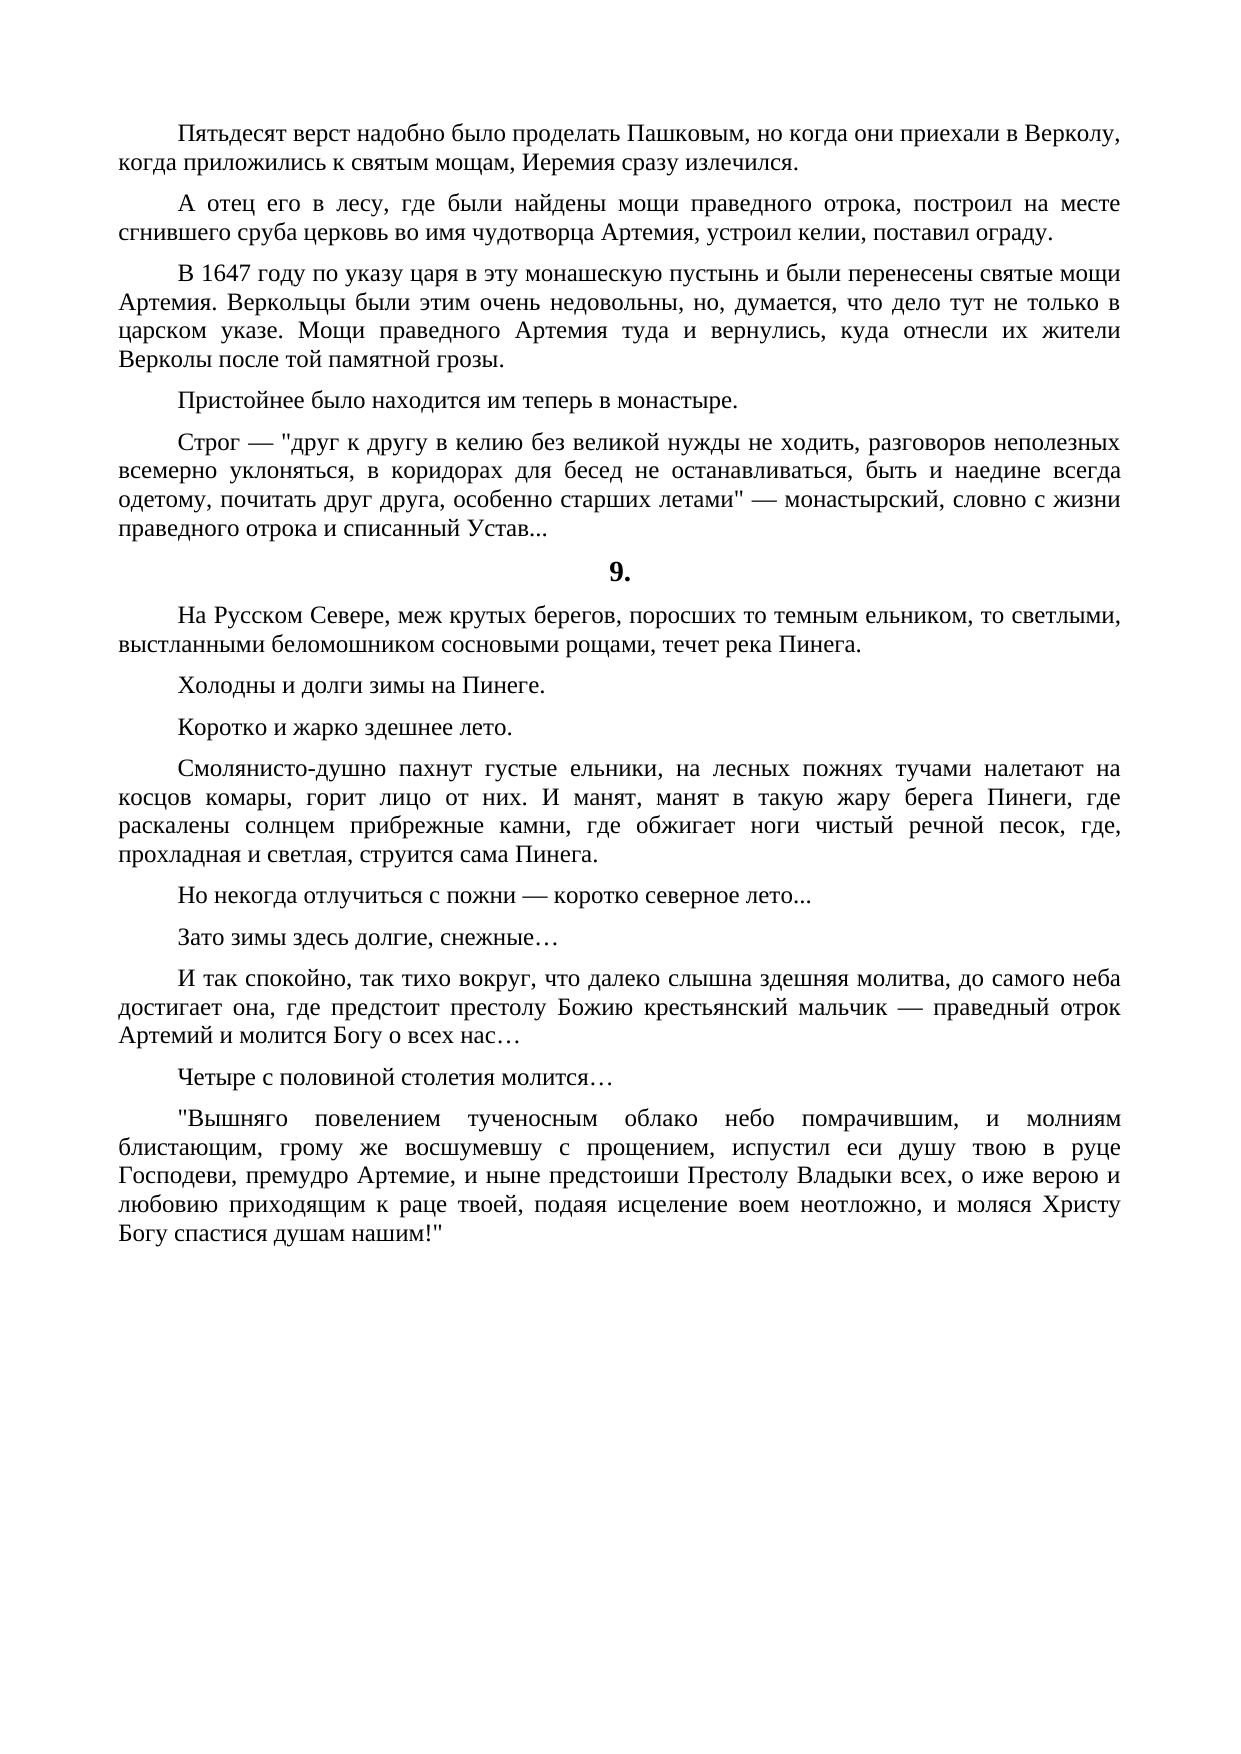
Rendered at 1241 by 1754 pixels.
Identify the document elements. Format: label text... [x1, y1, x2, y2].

text "Вышняго повелением тученосным облако небо помрачившим, и молниям блистающим, грому же восшумевшу с прощением, испустил еси душу твою в руце Господеви, премудро Артемие, и ныне предстоиши Престолу Владыки всех, о иже верою и любовию приходящим к раце твоей, подаяя исцеление воем неотложно, и моляся Христу Богу спастися душам нашим!" [118, 1103, 1122, 1247]
text Строг — "друг к другу в келию без великой нужды не ходить, разговоров неполезных всемерно уклоняться, в коридорах для бесед не останавливаться, быть и наедине всегда одетому, почитать друг друга, особенно старших летами" — монастырский, словно с жизни праведного отрока и списанный Устав... [118, 427, 1122, 542]
text Но некогда отлучиться с пожни — коротко северное лето... [118, 880, 1122, 909]
text Пристойнее было находится им теперь в монастыре. [118, 386, 1122, 414]
text А отец его в лесу, где были найдены мощи праведного отрока, построил на месте сгнившего сруба церковь во имя чудотворца Артемия, устроил келии, поставил ограду. [118, 188, 1122, 246]
text Пятьдесят верст надобно было проделать Пашковым, но когда они приехали в Верколу, когда приложились к святым мощам, Иеремия сразу излечился. [118, 118, 1122, 176]
text 9. [118, 554, 1122, 588]
text В 1647 году по указу царя в эту монашескую пустынь и были перенесены святые мощи Артемия. Веркольцы были этим очень недовольны, но, думается, что дело тут не только в царском указе. Мощи праведного Артемия туда и вернулись, куда отнесли их жители Верколы после той памятной грозы. [118, 258, 1122, 373]
text На Русском Севере, меж крутых берегов, поросших то темным ельником, то светлыми, выстланными беломошником сосновыми рощами, течет река Пинега. [118, 600, 1122, 658]
text Холодны и долги зимы на Пинеге. [118, 670, 1122, 699]
text Четыре с половиной столетия молится… [118, 1062, 1122, 1090]
text Смолянисто-душно пахнут густые ельники, на лесных пожнях тучами налетают на косцов комары, горит лицо от них. И манят, манят в такую жару берега Пинеги, где раскалены солнцем прибрежные камни, где обжигает ноги чистый речной песок, где, прохладная и светлая, струится сама Пинега. [118, 753, 1122, 868]
text Коротко и жарко здешнее лето. [118, 712, 1122, 740]
text И так спокойно, так тихо вокруг, что далеко слышна здешняя молитва, до самого неба достигает она, где предстоит престолу Божию крестьянский мальчик — праведный отрок Артемий и молится Богу о всех нас… [118, 963, 1122, 1049]
text Зато зимы здесь долгие, снежные… [118, 922, 1122, 950]
